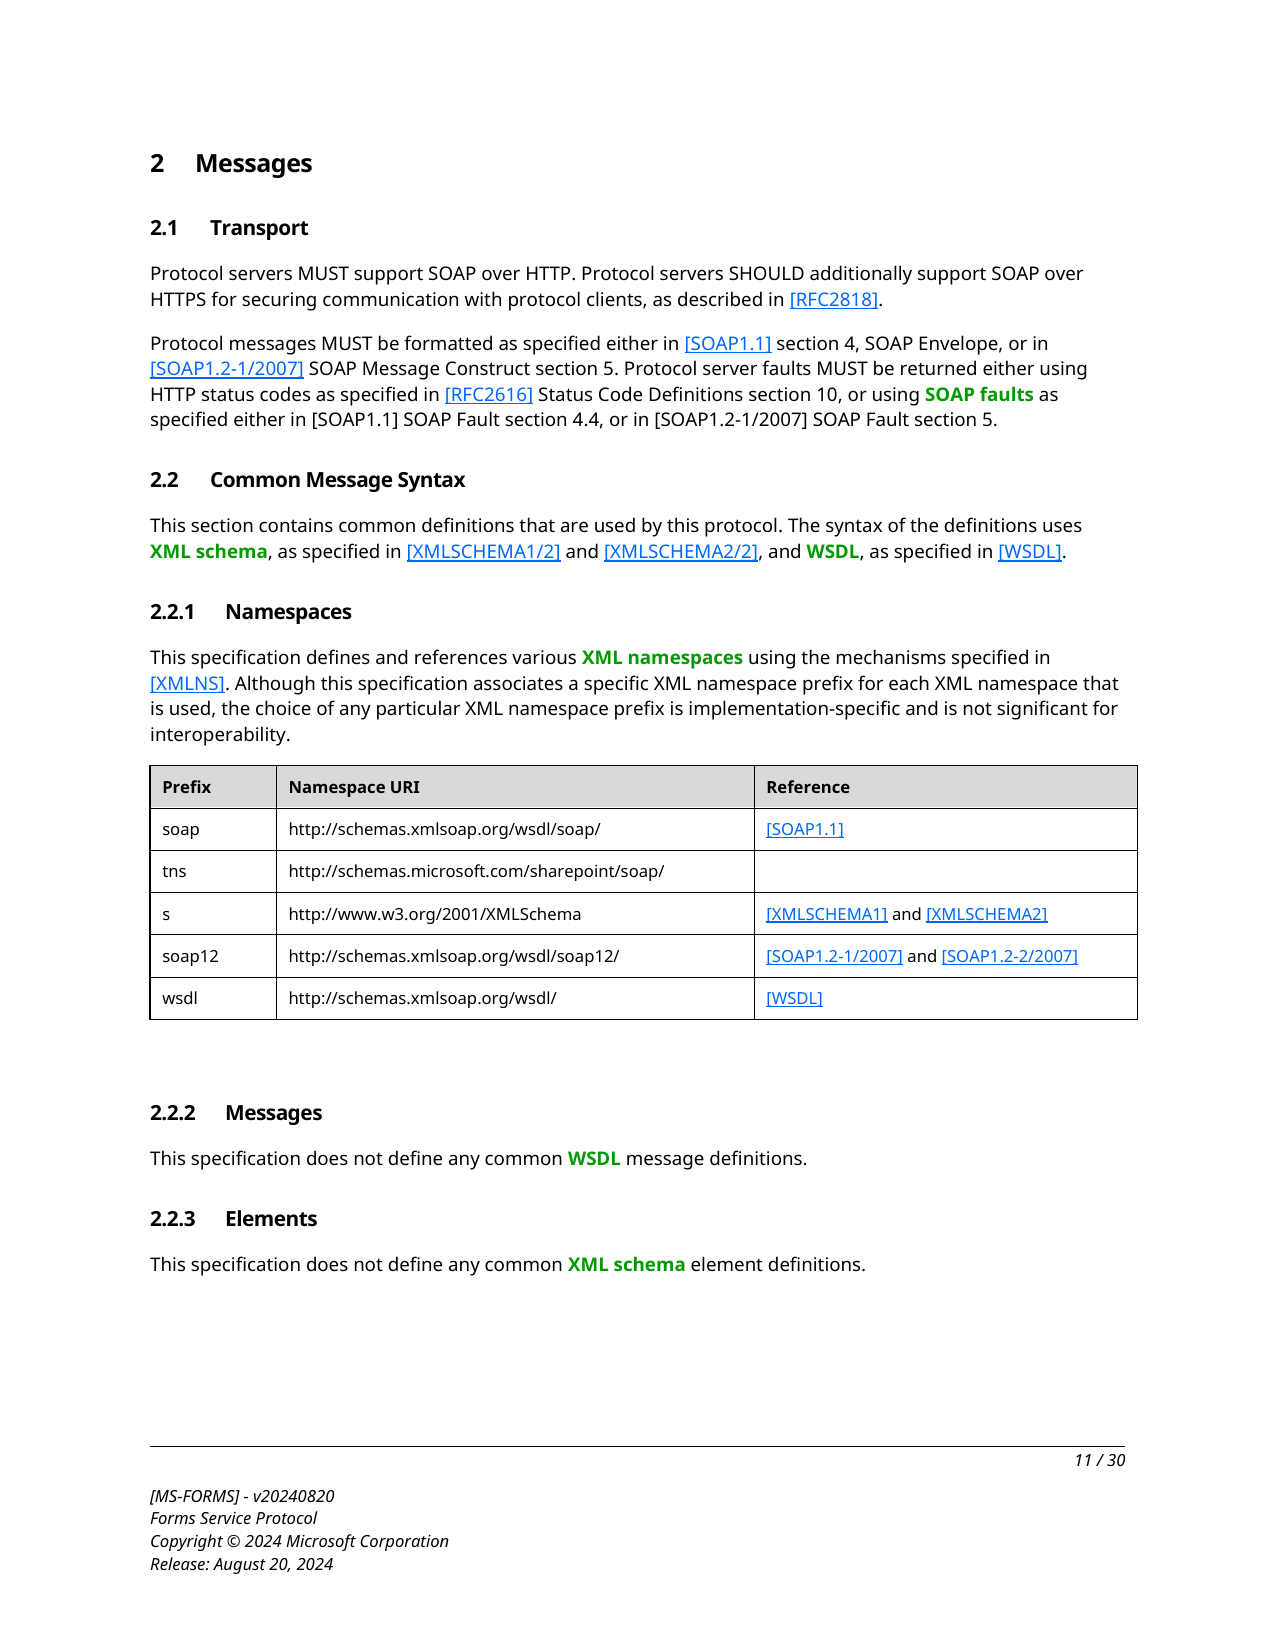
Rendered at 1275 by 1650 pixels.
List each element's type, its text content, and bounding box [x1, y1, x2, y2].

table_cell tns [151, 851, 276, 892]
table_cell http://www.w3.org/2001/XMLSchema [277, 893, 754, 934]
text Protocol messages MUST be formatted as specified either in [SOAP1.1] section 4, SOAP Envelope, or in [SOAP1.2-1/2007] SOAP Message Construct section 5. Protocol server faults MUST be returned either using HTTP status codes as specified in [RFC2616] Status Code Definitions section 10, or using SOAP faults as specified either in [SOAP1.1] SOAP Fault section 4.4, or in [SOAP1.2-1/2007] SOAP Fault section 5. [150, 330, 1125, 432]
text Protocol servers MUST support SOAP over HTTP. Protocol servers SHOULD additionally support SOAP over HTTPS for securing communication with protocol clients, as described in [RFC2818]. [150, 260, 1125, 311]
table_cell http://schemas.xmlsoap.org/wsdl/soap12/ [277, 935, 754, 977]
table_cell soap [151, 809, 276, 850]
subtitle Transport [150, 213, 1125, 242]
text This section contains common definitions that are used by this protocol. The syntax of the definitions uses XML schema, as specified in [XMLSCHEMA1/2] and [XMLSCHEMA2/2], and WSDL, as specified in [WSDL]. [150, 513, 1125, 564]
subtitle Namespaces [150, 597, 1125, 626]
table_cell [SOAP1.2-1/2007] and [SOAP1.2-2/2007] [755, 935, 1137, 977]
text This specification does not define any common WSDL message definitions. [150, 1145, 1125, 1170]
table_cell [SOAP1.1] [755, 809, 1137, 850]
subtitle Elements [150, 1204, 1125, 1232]
table_cell http://schemas.xmlsoap.org/wsdl/ [277, 978, 754, 1019]
subtitle Common Message Syntax [150, 466, 1125, 494]
table_header Prefix [151, 766, 276, 807]
table_cell [WSDL] [755, 978, 1137, 1019]
table_header Reference [755, 766, 1137, 807]
table_cell wsdl [151, 978, 276, 1019]
text This specification defines and references various XML namespaces using the mechanisms specified in [XMLNS]. Although this specification associates a specific XML namespace prefix for each XML namespace that is used, the choice of any particular XML namespace prefix is implementation-specific and is not significant for interoperability. [150, 644, 1125, 746]
table_cell [755, 851, 1137, 892]
table_cell http://schemas.microsoft.com/sharepoint/soap/ [277, 851, 754, 892]
table_cell soap12 [151, 935, 276, 977]
text This specification does not define any common XML schema element definitions. [150, 1251, 1125, 1276]
table_header Namespace URI [277, 766, 754, 807]
subtitle Messages [150, 146, 1125, 180]
table_cell http://schemas.xmlsoap.org/wsdl/soap/ [277, 809, 754, 850]
table_cell [XMLSCHEMA1] and [XMLSCHEMA2] [755, 893, 1137, 934]
table_cell s [151, 893, 276, 934]
subtitle Messages [150, 1098, 1125, 1126]
